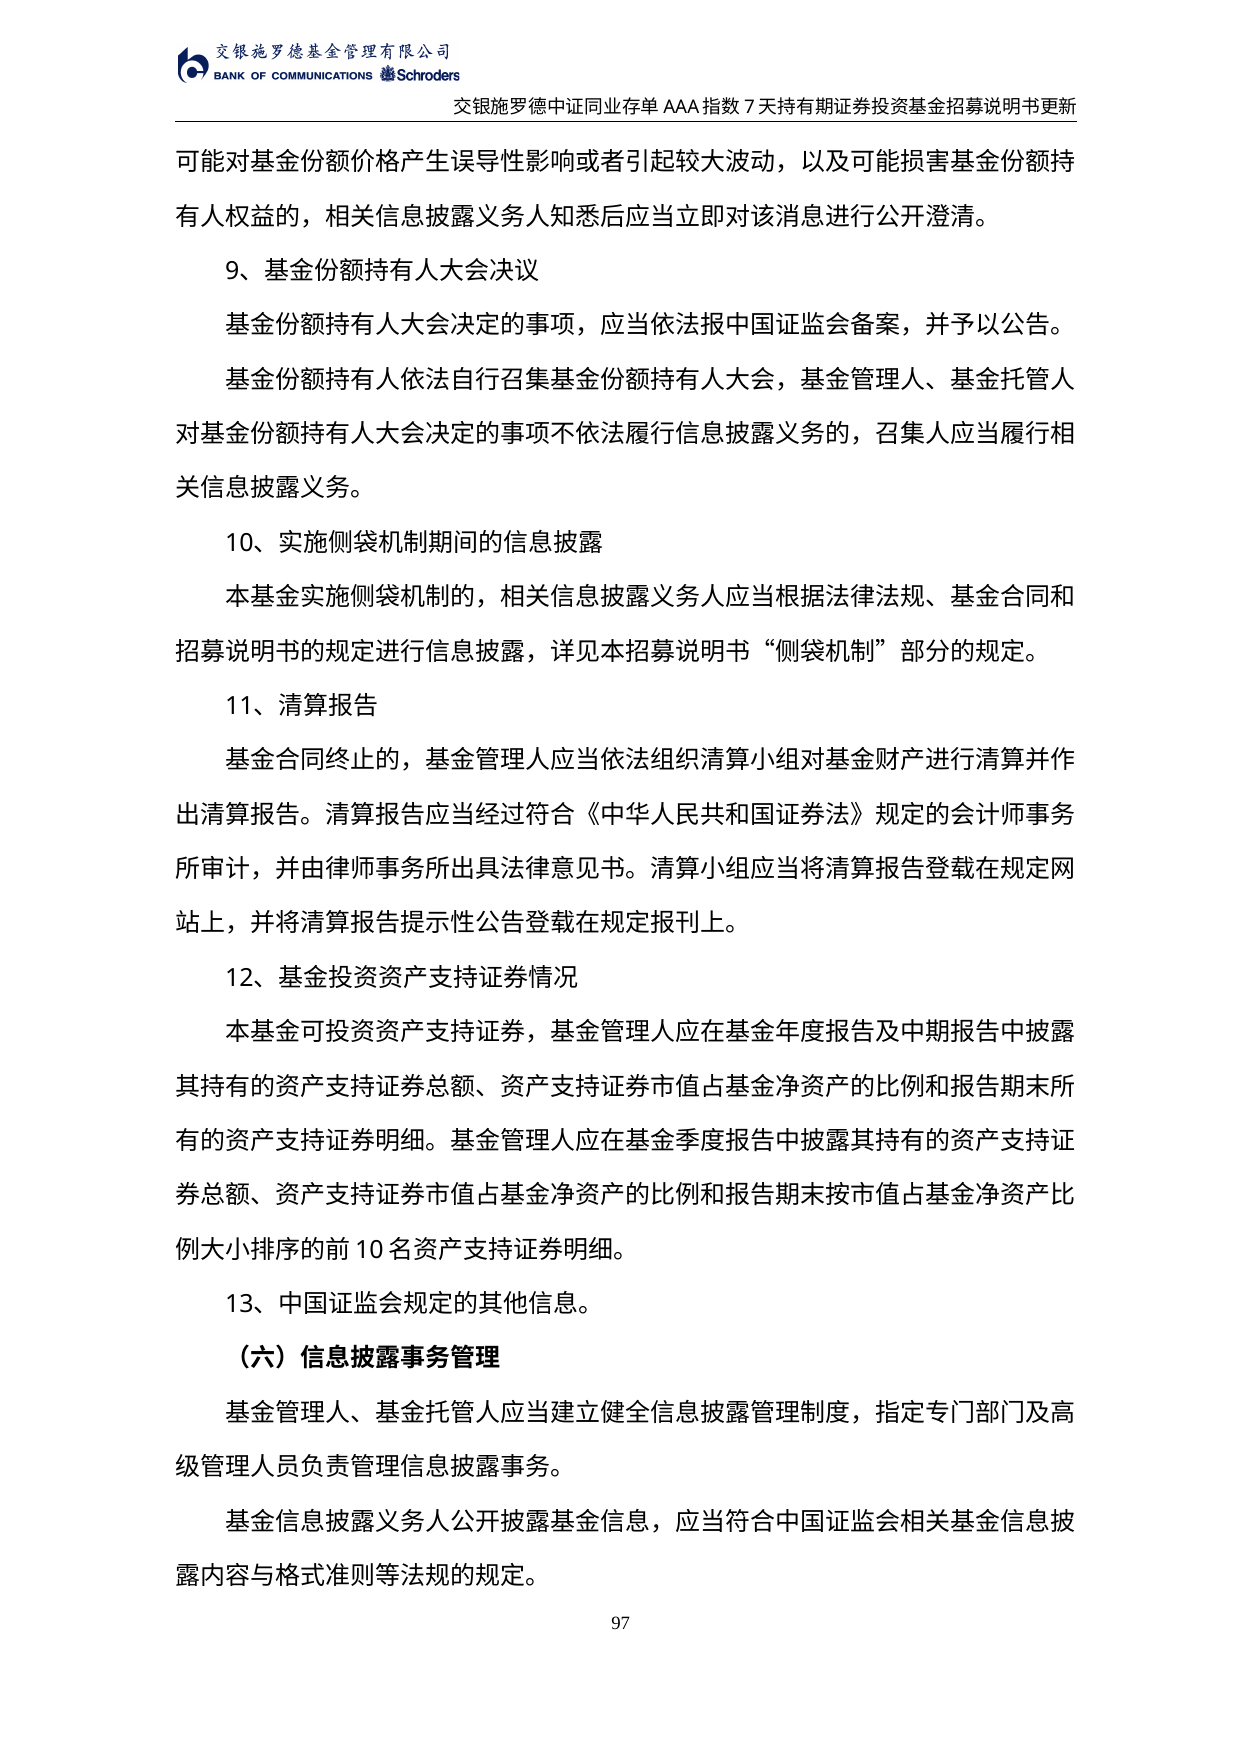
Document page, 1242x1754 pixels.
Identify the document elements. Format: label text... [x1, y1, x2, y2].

text 基金信息披露义务人公开披露基金信息，应当符合中国证监会相关基金信息披露内容与格式准则等法规的规定。 [175, 1501, 1077, 1592]
text 10、实施侧袋机制期间的信息披露 [175, 522, 1077, 558]
text 本基金可投资资产支持证券，基金管理人应在基金年度报告及中期报告中披露其持有的资产支持证券总额、资产支持证券市值占基金净资产的比例和报告期末所有的资产支持证券明细。基金管理人应在基金季度报告中披露其持有的资产支持证券总额、资产支持证券市值占基金净资产的比例和报告期末按市值占基金净资产比例大小排序的前10名资产支持证券明细。 [175, 1012, 1077, 1265]
text 基金份额持有人依法自行召集基金份额持有人大会，基金管理人、基金托管人对基金份额持有人大会决定的事项不依法履行信息披露义务的，召集人应当履行相关信息披露义务。 [175, 359, 1077, 504]
text 13、中国证监会规定的其他信息。 [175, 1283, 1077, 1320]
text 基金合同终止的，基金管理人应当依法组织清算小组对基金财产进行清算并作出清算报告。清算报告应当经过符合《中华人民共和国证券法》规定的会计师事务所审计，并由律师事务所出具法律意见书。清算小组应当将清算报告登载在规定网站上，并将清算报告提示性公告登载在规定报刊上。 [175, 740, 1077, 939]
text 12、基金投资资产支持证券情况 [175, 957, 1077, 993]
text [175, 142, 1077, 232]
text 9、基金份额持有人大会决议 [175, 250, 1077, 287]
text 本基金实施侧袋机制的，相关信息披露义务人应当根据法律法规、基金合同和招募说明书的规定进行信息披露，详见本招募说明书“侧袋机制”部分的规定。 [175, 577, 1077, 667]
text 基金管理人、基金托管人应当建立健全信息披露管理制度，指定专门部门及高级管理人员负责管理信息披露事务。 [175, 1392, 1077, 1483]
picture [178, 43, 460, 83]
text 11、清算报告 [175, 685, 1077, 722]
text （六）信息披露事务管理 [175, 1338, 1077, 1374]
text 基金份额持有人大会决定的事项，应当依法报中国证监会备案，并予以公告。 [175, 305, 1077, 341]
